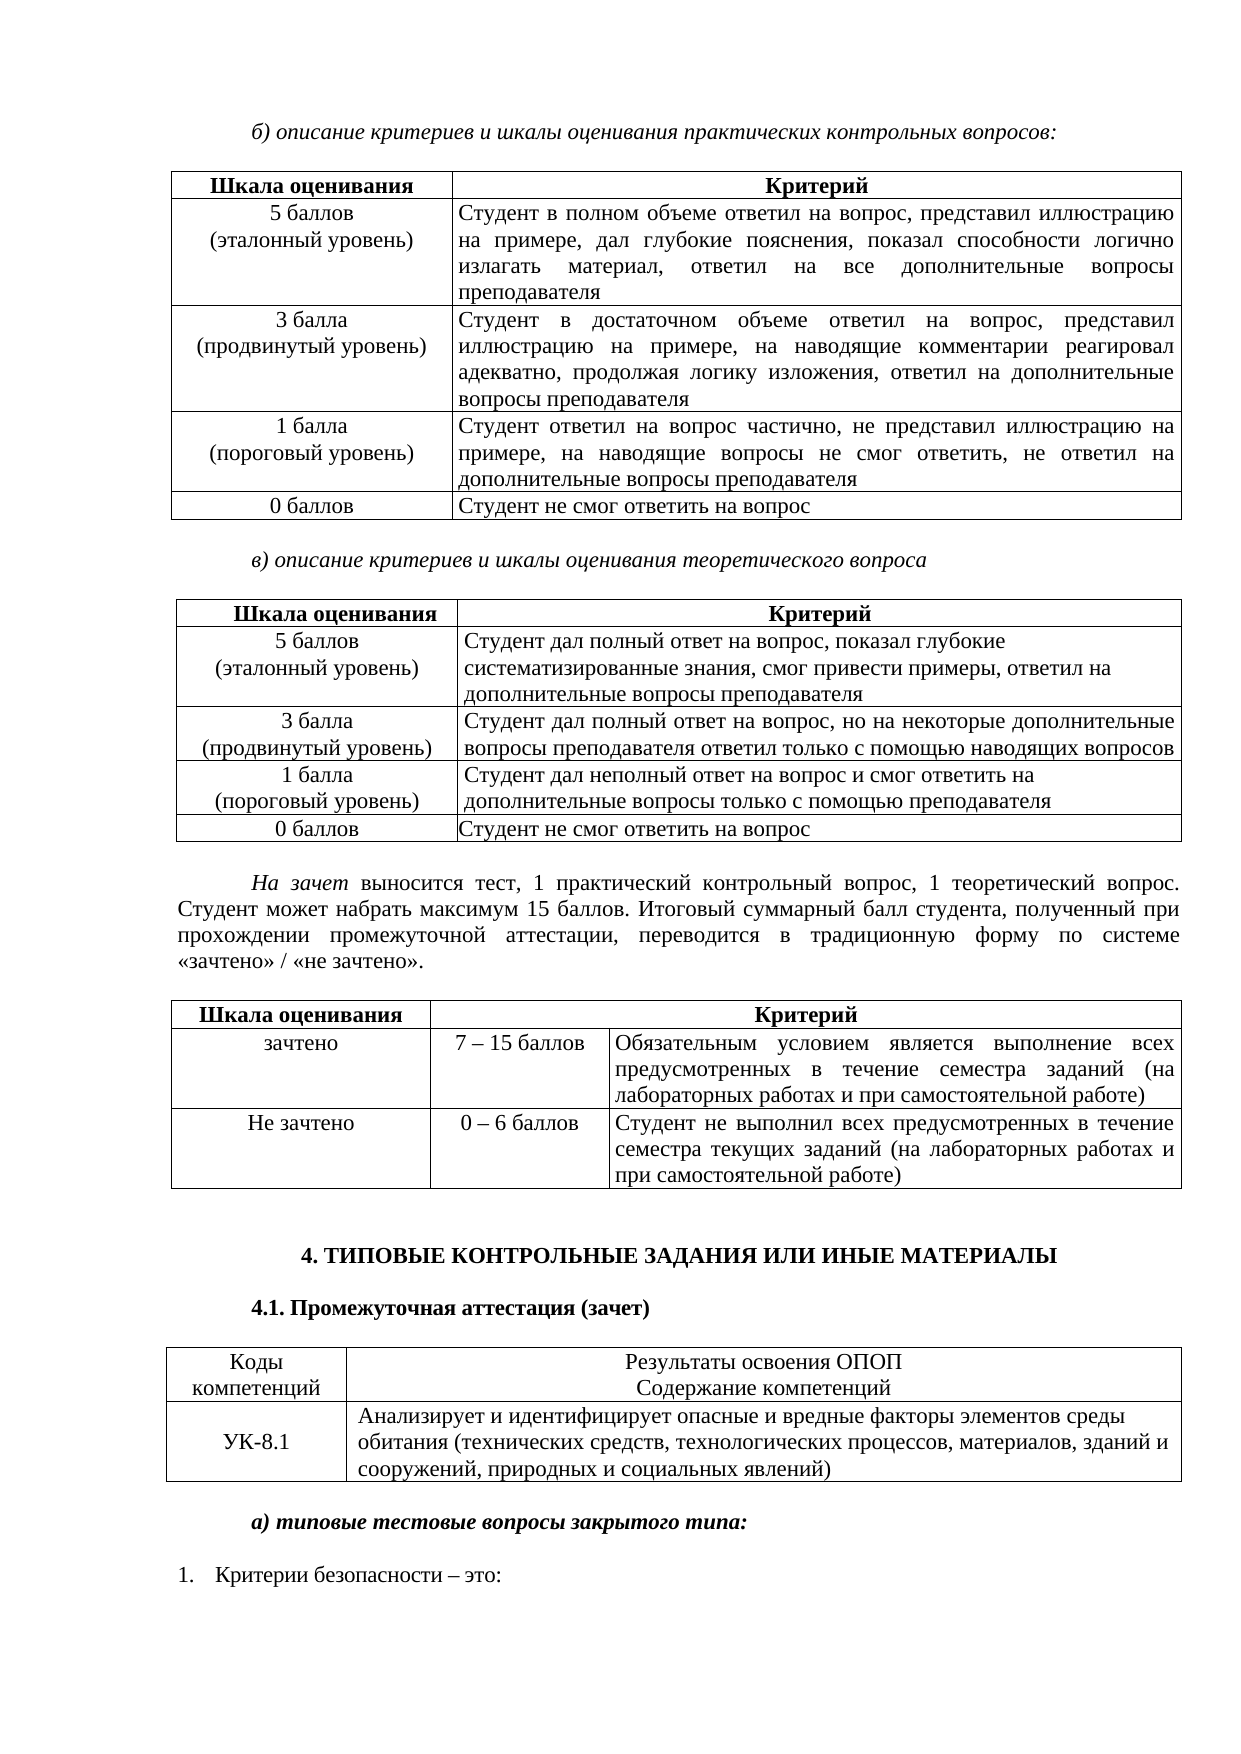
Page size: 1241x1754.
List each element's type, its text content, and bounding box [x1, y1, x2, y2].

table_cell Студент ответил на вопрос частично, не представил иллюстрацию на примере, на наводящие вопросы не смог ответить, не ответил на дополнительные вопросы преподавателя [453, 412, 1181, 491]
table_header Критерий [453, 172, 1181, 198]
text а) типовые тестовые вопросы закрытого типа: [251, 1508, 1181, 1535]
table_cell Анализирует и идентифицирует опасные и вредные факторы элементов среды обитания (технических средств, технологических процессов, материалов, зданий и сооружений, природных и социальных явлений) [347, 1402, 1181, 1481]
table_cell 7 – 15 баллов [431, 1029, 609, 1108]
text На зачет выносится тест, 1 практический контрольный вопрос, 1 теоретический вопрос. Студент может набрать максимум 15 баллов. Итоговый суммарный балл студента, полученный при прохождении промежуточной аттестации, переводится в традиционную форму по системе «зачтено» / «не зачтено». [177, 868, 1181, 974]
list Критерии безопасности – это: [177, 1561, 1181, 1587]
table_cell 1 балла (пороговый уровень) [172, 412, 452, 491]
table_header Критерий [458, 600, 1181, 626]
text 4.1. Промежуточная аттестация (зачет) [177, 1294, 1181, 1321]
table_cell Не зачтено [172, 1109, 430, 1188]
table_cell Обязательным условием является выполнение всех предусмотренных в течение семестра заданий (на лабораторных работах и при самостоятельной работе) [610, 1029, 1181, 1108]
table_cell 3 балла (продвинутый уровень) [177, 707, 457, 760]
text 4. ТИПОВЫЕ КОНТРОЛЬНЫЕ ЗАДАНИЯ ИЛИ ИНЫЕ МАТЕРИАЛЫ [177, 1242, 1181, 1268]
table_header Коды компетенций [167, 1348, 346, 1401]
table_cell Студент не выполнил всех предусмотренных в течение семестра текущих заданий (на лабораторных работах и при самостоятельной работе) [610, 1109, 1181, 1188]
table_header Критерий [431, 1001, 1181, 1028]
table_header Результаты освоения ОПОП Содержание компетенций [347, 1348, 1181, 1401]
table_header Шкала оценивания [177, 600, 457, 626]
table_cell зачтено [172, 1029, 430, 1108]
table_cell Студент не смог ответить на вопрос [458, 815, 1181, 841]
table_header Шкала оценивания [172, 172, 452, 198]
table_cell Студент дал полный ответ на вопрос, показал глубокие систематизированные знания, смог привести примеры, ответил на дополнительные вопросы преподавателя [458, 627, 1181, 706]
table_cell 0 баллов [177, 815, 457, 841]
table_cell УК-8.1 [167, 1402, 346, 1481]
table_cell 3 балла (продвинутый уровень) [172, 306, 452, 411]
table_cell Студент в полном объеме ответил на вопрос, представил иллюстрацию на примере, дал глубокие пояснения, показал способности логично излагать материал, ответил на все дополнительные вопросы преподавателя [453, 199, 1181, 305]
text в) описание критериев и шкалы оценивания теоретического вопроса [177, 546, 1181, 572]
text б) описание критериев и шкалы оценивания практических контрольных вопросов: [177, 118, 1181, 144]
table_cell Студент не смог ответить на вопрос [453, 492, 1181, 519]
table_cell 0 баллов [172, 492, 452, 519]
table_cell Студент дал неполный ответ на вопрос и смог ответить на дополнительные вопросы только с помощью преподавателя [458, 761, 1181, 814]
table_cell 1 балла (пороговый уровень) [177, 761, 457, 814]
table_header Шкала оценивания [172, 1001, 430, 1028]
table_cell 5 баллов (эталонный уровень) [177, 627, 457, 706]
table_cell 0 – 6 баллов [431, 1109, 609, 1188]
table_cell 5 баллов (эталонный уровень) [172, 199, 452, 305]
table_cell Студент дал полный ответ на вопрос, но на некоторые дополнительные вопросы преподавателя ответил только с помощью наводящих вопросов [458, 707, 1181, 760]
table_cell Студент в достаточном объеме ответил на вопрос, представил иллюстрацию на примере, на наводящие комментарии реагировал адекватно, продолжая логику изложения, ответил на дополнительные вопросы преподавателя [453, 306, 1181, 411]
